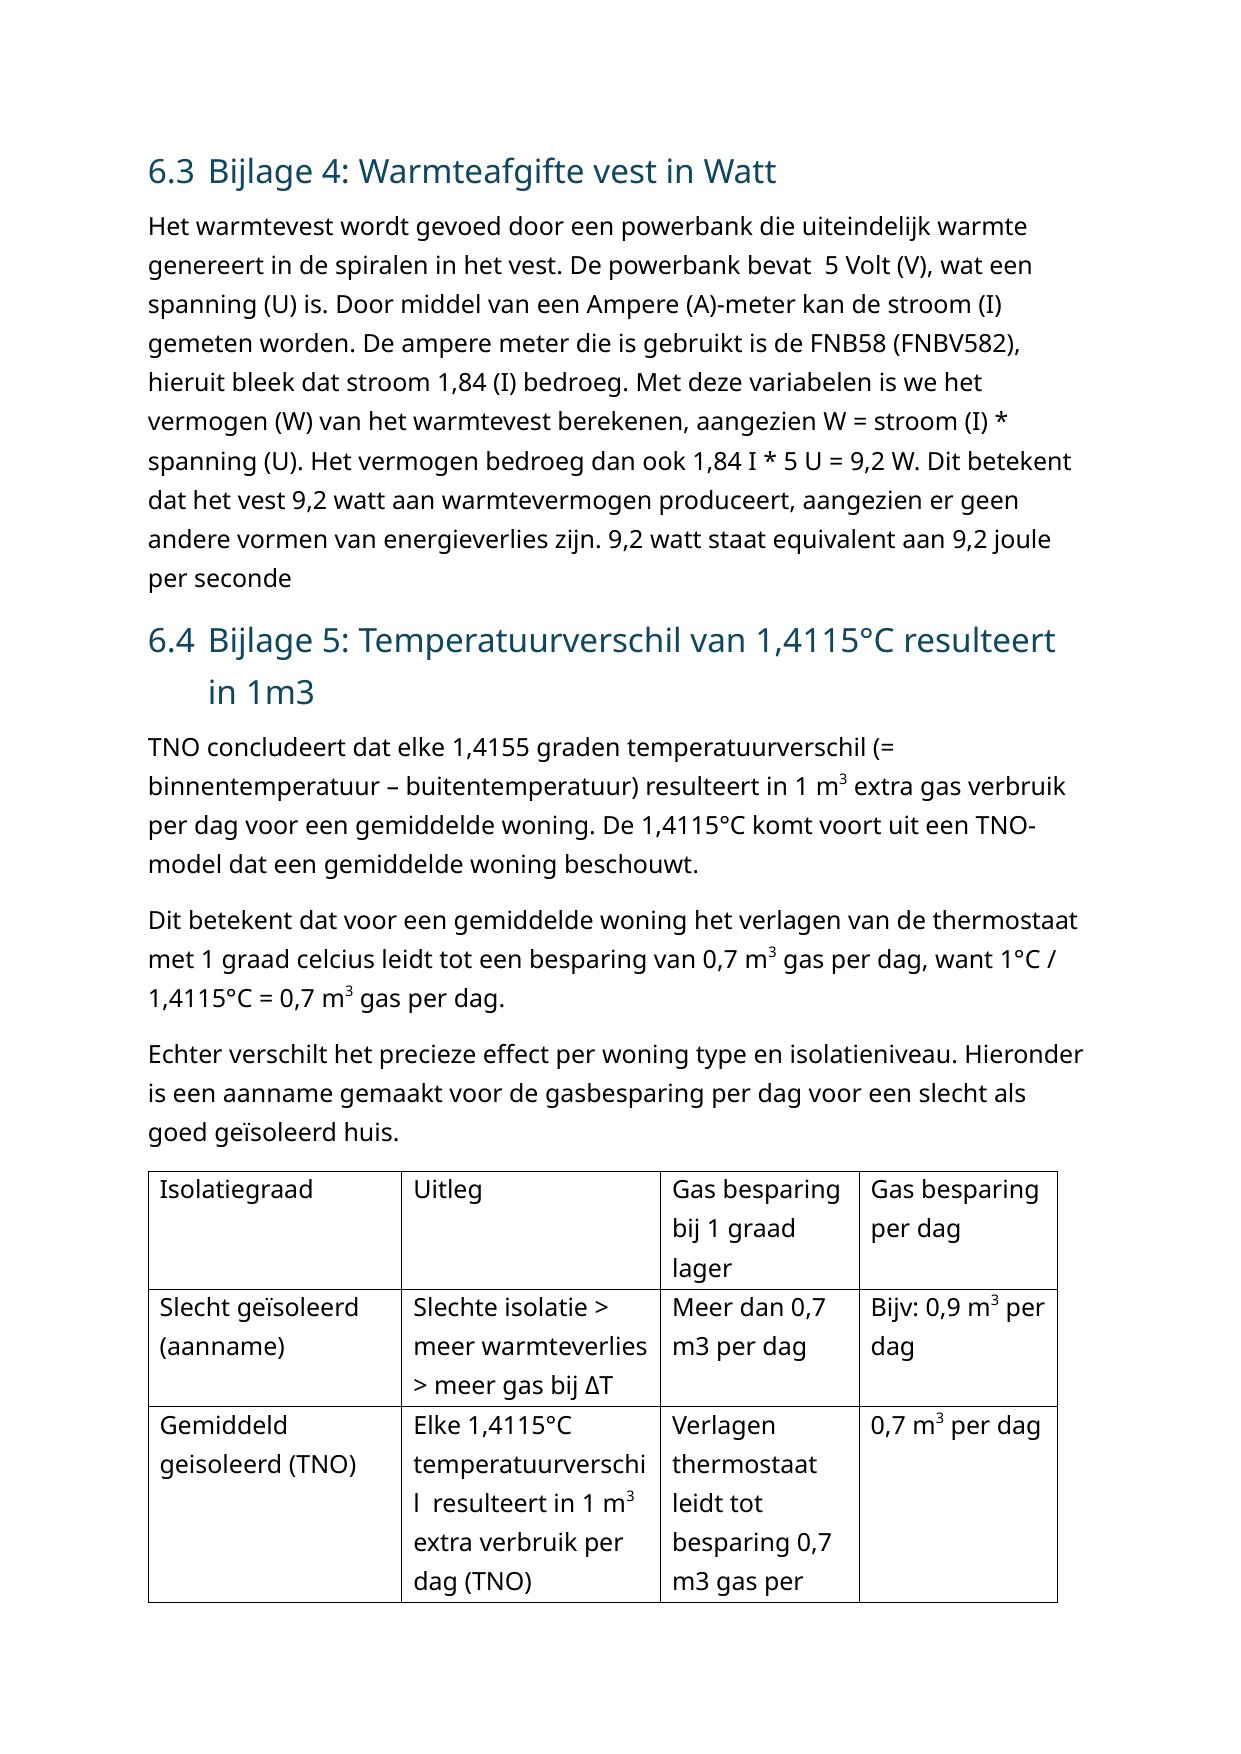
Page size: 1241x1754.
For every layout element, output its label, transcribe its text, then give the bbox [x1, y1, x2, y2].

table_cell 0,7 m3 per dag [860, 1407, 1057, 1602]
text TNO concludeert dat elke 1,4155 graden temperatuurverschil (= binnentemperatuur – buitentemperatuur) resulteert in 1 m3 extra gas verbruik per dag voor een gemiddelde woning. De 1,4115°C komt voort uit een TNO-model dat een gemiddelde woning beschouwt. [148, 729, 1093, 881]
subtitle Bijlage 5: Temperatuurverschil van 1,4115°C resulteert in 1m3 [148, 616, 1093, 714]
table_cell Slechte isolatie > meer warmteverlies > meer gas bij ΔT [402, 1290, 660, 1406]
text Echter verschilt het precieze effect per woning type en isolatieniveau. Hieronder is een aanname gemaakt voor de gasbesparing per dag voor een slecht als goed geïsoleerd huis. [148, 1037, 1093, 1149]
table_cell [661, 1407, 859, 1602]
table_header Gas besparing per dag [860, 1172, 1057, 1288]
table_cell Meer dan 0,7 m3 per dag [661, 1290, 859, 1406]
table_header Uitleg [402, 1172, 660, 1288]
table_cell Bijv: 0,9 m3 per dag [860, 1290, 1057, 1406]
text Dit betekent dat voor een gemiddelde woning het verlagen van de thermostaat met 1 graad celcius leidt tot een besparing van 0,7 m3 gas per dag, want 1°C / 1,4115°C = 0,7 m3 gas per dag. [148, 902, 1093, 1015]
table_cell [149, 1407, 401, 1602]
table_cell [402, 1407, 660, 1602]
table_cell Slecht geïsoleerd (aanname) [149, 1290, 401, 1406]
table_header Gas besparing bij 1 graad lager [661, 1172, 859, 1288]
subtitle Bijlage 4: Warmteafgifte vest in Watt [148, 148, 1093, 193]
table_header Isolatiegraad [149, 1172, 401, 1288]
text Het warmtevest wordt gevoed door een powerbank die uiteindelijk warmte genereert in de spiralen in het vest. De powerbank bevat 5 Volt (V), wat een spanning (U) is. Door middel van een Ampere (A)-meter kan de stroom (I) gemeten worden. De ampere meter die is gebruikt is de FNB58 (FNBV582), hieruit bleek dat stroom 1,84 (I) bedroeg. Met deze variabelen is we het vermogen (W) van het warmtevest berekenen, aangezien W = stroom (I) * spanning (U). Het vermogen bedroeg dan ook 1,84 I * 5 U = 9,2 W. Dit betekent dat het vest 9,2 watt aan warmtevermogen produceert, aangezien er geen andere vormen van energieverlies zijn. 9,2 watt staat equivalent aan 9,2 joule per seconde [148, 208, 1093, 595]
